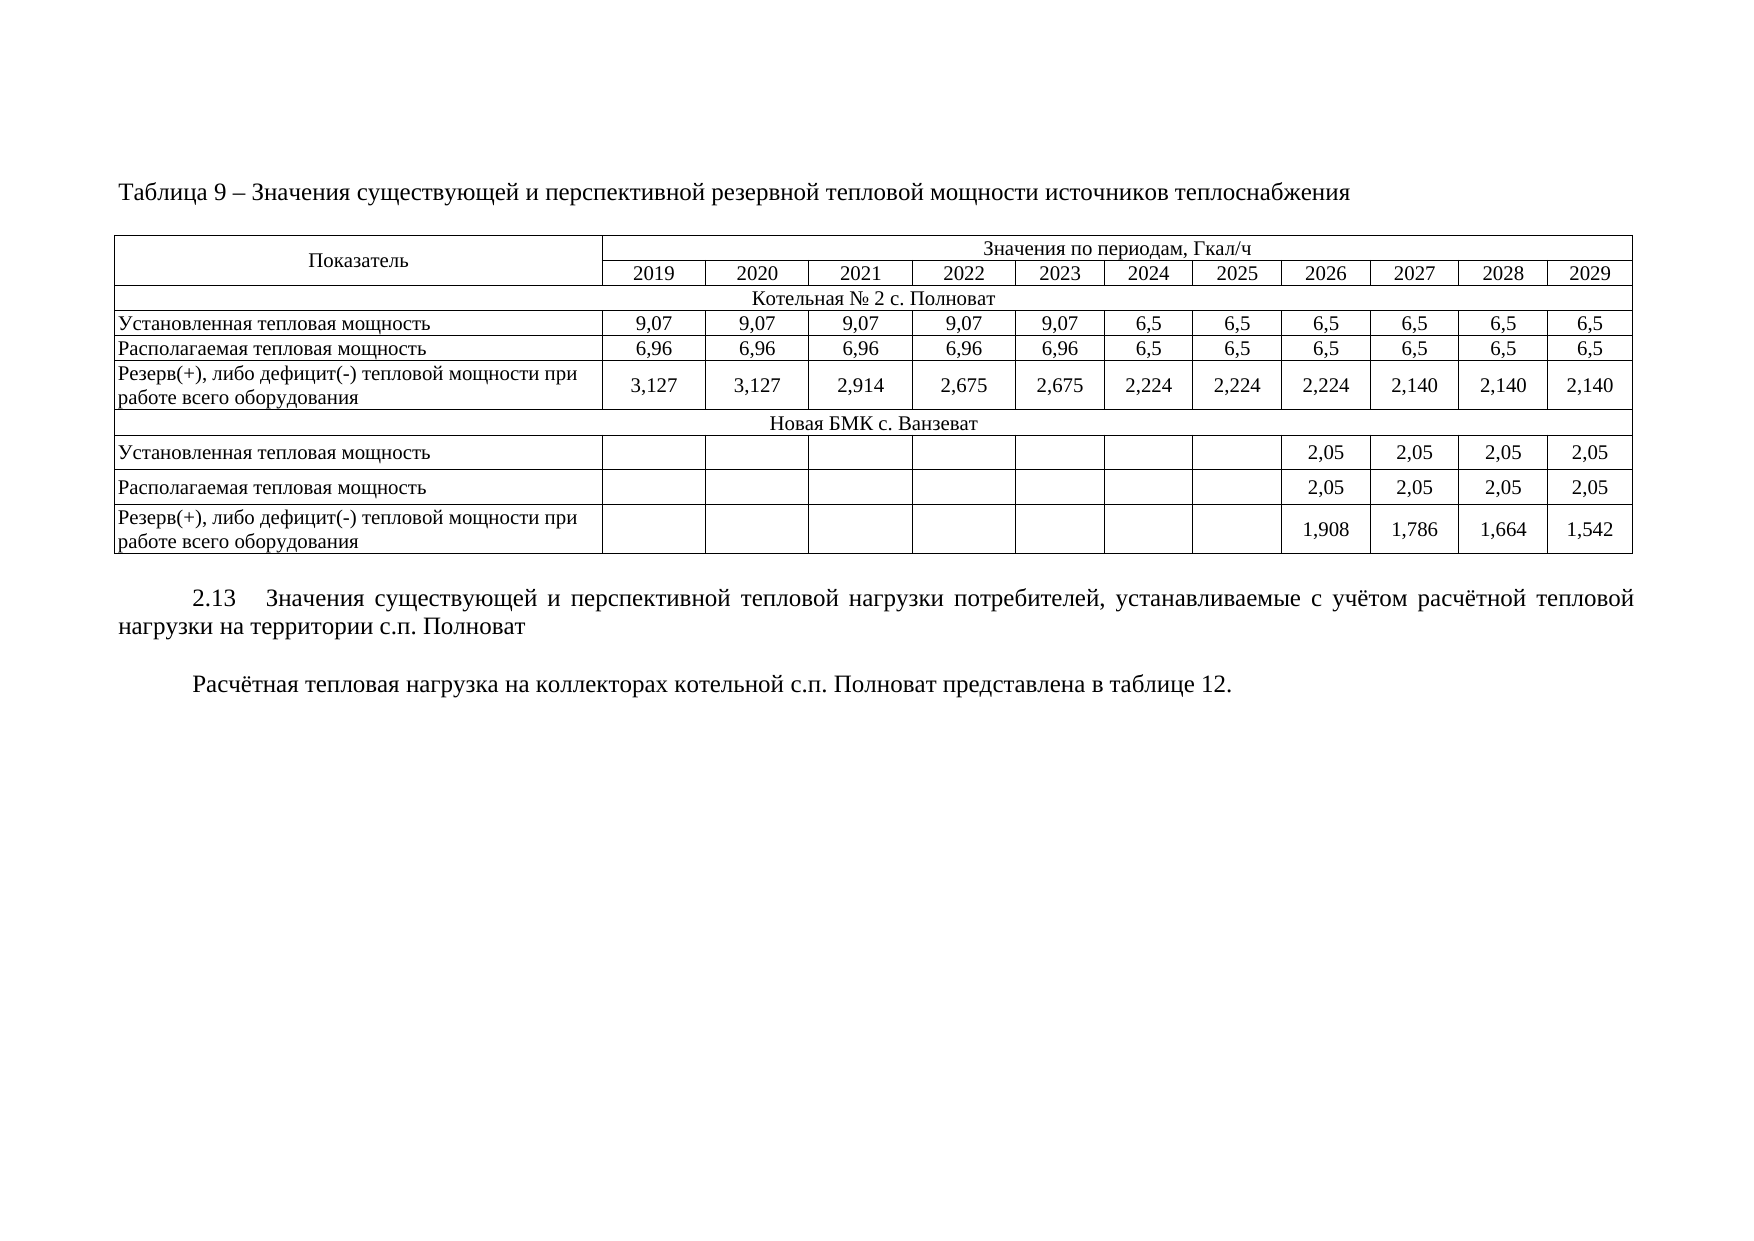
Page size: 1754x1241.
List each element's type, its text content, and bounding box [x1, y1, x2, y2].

table_cell Установленная тепловая мощность [115, 311, 602, 335]
table_cell [1193, 470, 1281, 504]
table_cell 6,5 [1282, 336, 1370, 360]
table_cell 2,140 [1371, 361, 1458, 409]
table_cell 1,542 [1548, 505, 1632, 553]
table_cell 6,5 [1548, 336, 1632, 360]
table_cell [1016, 436, 1104, 469]
table_cell 6,96 [603, 336, 705, 360]
table_cell [913, 505, 1015, 553]
table_cell [913, 436, 1015, 469]
table_cell 2,05 [1282, 436, 1370, 469]
table_cell 9,07 [706, 311, 808, 335]
table_cell 9,07 [603, 311, 705, 335]
table_cell 9,07 [1016, 311, 1104, 335]
text Таблица 9 – Значения существующей и перспективной резервной тепловой мощности источников теплоснабжения [118, 177, 1636, 206]
table_cell 6,5 [1371, 311, 1458, 335]
table_cell 2,05 [1548, 436, 1632, 469]
table_cell 9,07 [809, 311, 912, 335]
table_cell [1105, 436, 1192, 469]
table_cell Установленная тепловая мощность [115, 436, 602, 469]
table_cell [1016, 470, 1104, 504]
table_cell 2022 [913, 261, 1015, 285]
table_cell 6,96 [913, 336, 1015, 360]
table_cell [706, 436, 808, 469]
table_cell 2023 [1016, 261, 1104, 285]
table_cell 2,05 [1371, 470, 1458, 504]
table_cell 6,5 [1282, 311, 1370, 335]
table_cell [706, 470, 808, 504]
table_cell [1105, 470, 1192, 504]
table_cell 6,96 [1016, 336, 1104, 360]
table_cell 6,5 [1193, 336, 1281, 360]
table_cell 2027 [1371, 261, 1458, 285]
table_cell [603, 470, 705, 504]
table_cell 2,224 [1193, 361, 1281, 409]
table_cell 6,5 [1548, 311, 1632, 335]
table_cell [1105, 505, 1192, 553]
table_cell 1,786 [1371, 505, 1458, 553]
table_cell 1,664 [1459, 505, 1547, 553]
table_cell 2,05 [1548, 470, 1632, 504]
table_cell 2021 [809, 261, 912, 285]
table_cell 6,5 [1105, 311, 1192, 335]
table_cell Котельная № 2 с. Полноват [115, 286, 1632, 310]
table_cell 1,908 [1282, 505, 1370, 553]
table_cell 2,224 [1282, 361, 1370, 409]
table_cell 2028 [1459, 261, 1547, 285]
table_cell 6,5 [1193, 311, 1281, 335]
table_cell [706, 505, 808, 553]
table_cell 6,96 [809, 336, 912, 360]
table_cell 6,5 [1371, 336, 1458, 360]
table_cell 2,05 [1459, 470, 1547, 504]
table_cell 6,5 [1105, 336, 1192, 360]
table_cell 2,05 [1371, 436, 1458, 469]
table_cell 2,675 [913, 361, 1015, 409]
table_cell 2026 [1282, 261, 1370, 285]
table_cell 2,224 [1105, 361, 1192, 409]
table_cell 9,07 [913, 311, 1015, 335]
table_cell 2,140 [1548, 361, 1632, 409]
table_cell 3,127 [706, 361, 808, 409]
table_cell 2019 [603, 261, 705, 285]
table_cell 2024 [1105, 261, 1192, 285]
text Расчётная тепловая нагрузка на коллекторах котельной с.п. Полноват представлена в таблице 12. [118, 669, 1636, 698]
table_cell 6,96 [706, 336, 808, 360]
table_cell Резерв(+), либо дефицит(-) тепловой мощности при работе всего оборудования [115, 505, 602, 553]
table_cell 3,127 [603, 361, 705, 409]
table_cell 2,05 [1282, 470, 1370, 504]
table_header Значения по периодам, Гкал/ч [603, 236, 1632, 260]
table_cell 2025 [1193, 261, 1281, 285]
table_cell [1193, 436, 1281, 469]
table_cell 2,140 [1459, 361, 1547, 409]
table_cell 2,675 [1016, 361, 1104, 409]
table_cell 2020 [706, 261, 808, 285]
table_cell Располагаемая тепловая мощность [115, 470, 602, 504]
table_cell [603, 436, 705, 469]
table_cell Располагаемая тепловая мощность [115, 336, 602, 360]
table_cell [1016, 505, 1104, 553]
table_cell 2,914 [809, 361, 912, 409]
table_cell Резерв(+), либо дефицит(-) тепловой мощности при работе всего оборудования [115, 361, 602, 409]
table_cell 6,5 [1459, 336, 1547, 360]
table_cell Новая БМК с. Ванзеват [115, 410, 1632, 434]
table_cell [809, 436, 912, 469]
table_cell [809, 470, 912, 504]
table_cell [603, 505, 705, 553]
table_header Показатель [115, 236, 602, 285]
table_cell [913, 470, 1015, 504]
table_cell [1193, 505, 1281, 553]
subtitle Значения существующей и перспективной тепловой нагрузки потребителей, устанавливаемые с учётом расчётной тепловой нагрузки на территории с.п. Полноват [118, 583, 1636, 640]
table_cell 2,05 [1459, 436, 1547, 469]
table_cell [809, 505, 912, 553]
table_cell 2029 [1548, 261, 1632, 285]
table_cell 6,5 [1459, 311, 1547, 335]
